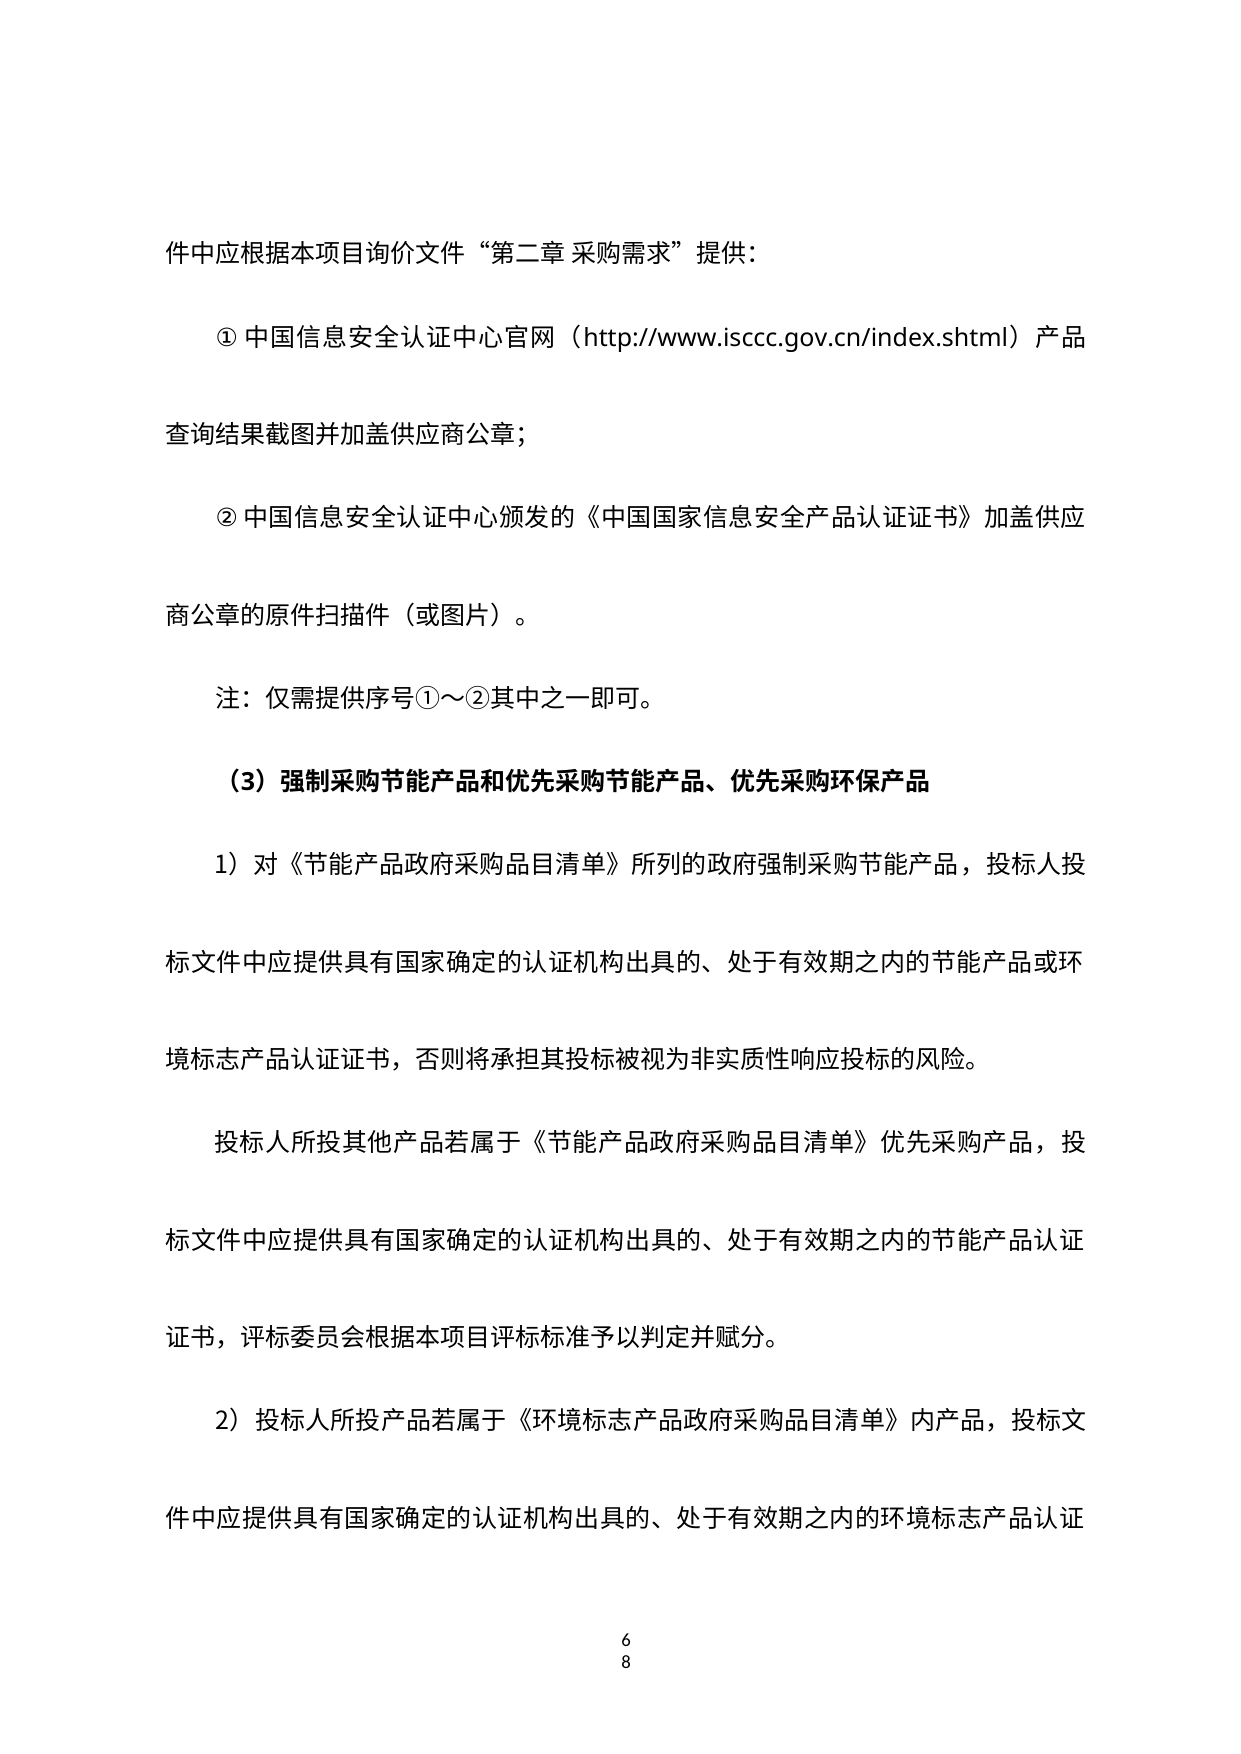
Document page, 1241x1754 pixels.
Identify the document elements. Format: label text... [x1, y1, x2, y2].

text （3）强制采购节能产品和优先采购节能产品、优先采购环保产品 [165, 747, 1087, 812]
text ①中国信息安全认证中心官网（http://www.isccc.gov.cn/index.shtml）产品查询结果截图并加盖供应商公章； [165, 303, 1087, 465]
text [165, 219, 1087, 284]
text 投标人所投其他产品若属于《节能产品政府采购品目清单》优先采购产品，投标文件中应提供具有国家确定的认证机构出具的、处于有效期之内的节能产品认证证书，评标委员会根据本项目评标标准予以判定并赋分。 [165, 1108, 1087, 1368]
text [165, 1386, 1087, 1549]
text ②中国信息安全认证中心颁发的《中国国家信息安全产品认证证书》加盖供应商公章的原件扫描件（或图片）。 [165, 483, 1087, 646]
text 1）对《节能产品政府采购品目清单》所列的政府强制采购节能产品，投标人投标文件中应提供具有国家确定的认证机构出具的、处于有效期之内的节能产品或环境标志产品认证证书，否则将承担其投标被视为非实质性响应投标的风险。 [165, 830, 1087, 1090]
text 注：仅需提供序号①～②其中之一即可。 [165, 664, 1087, 729]
